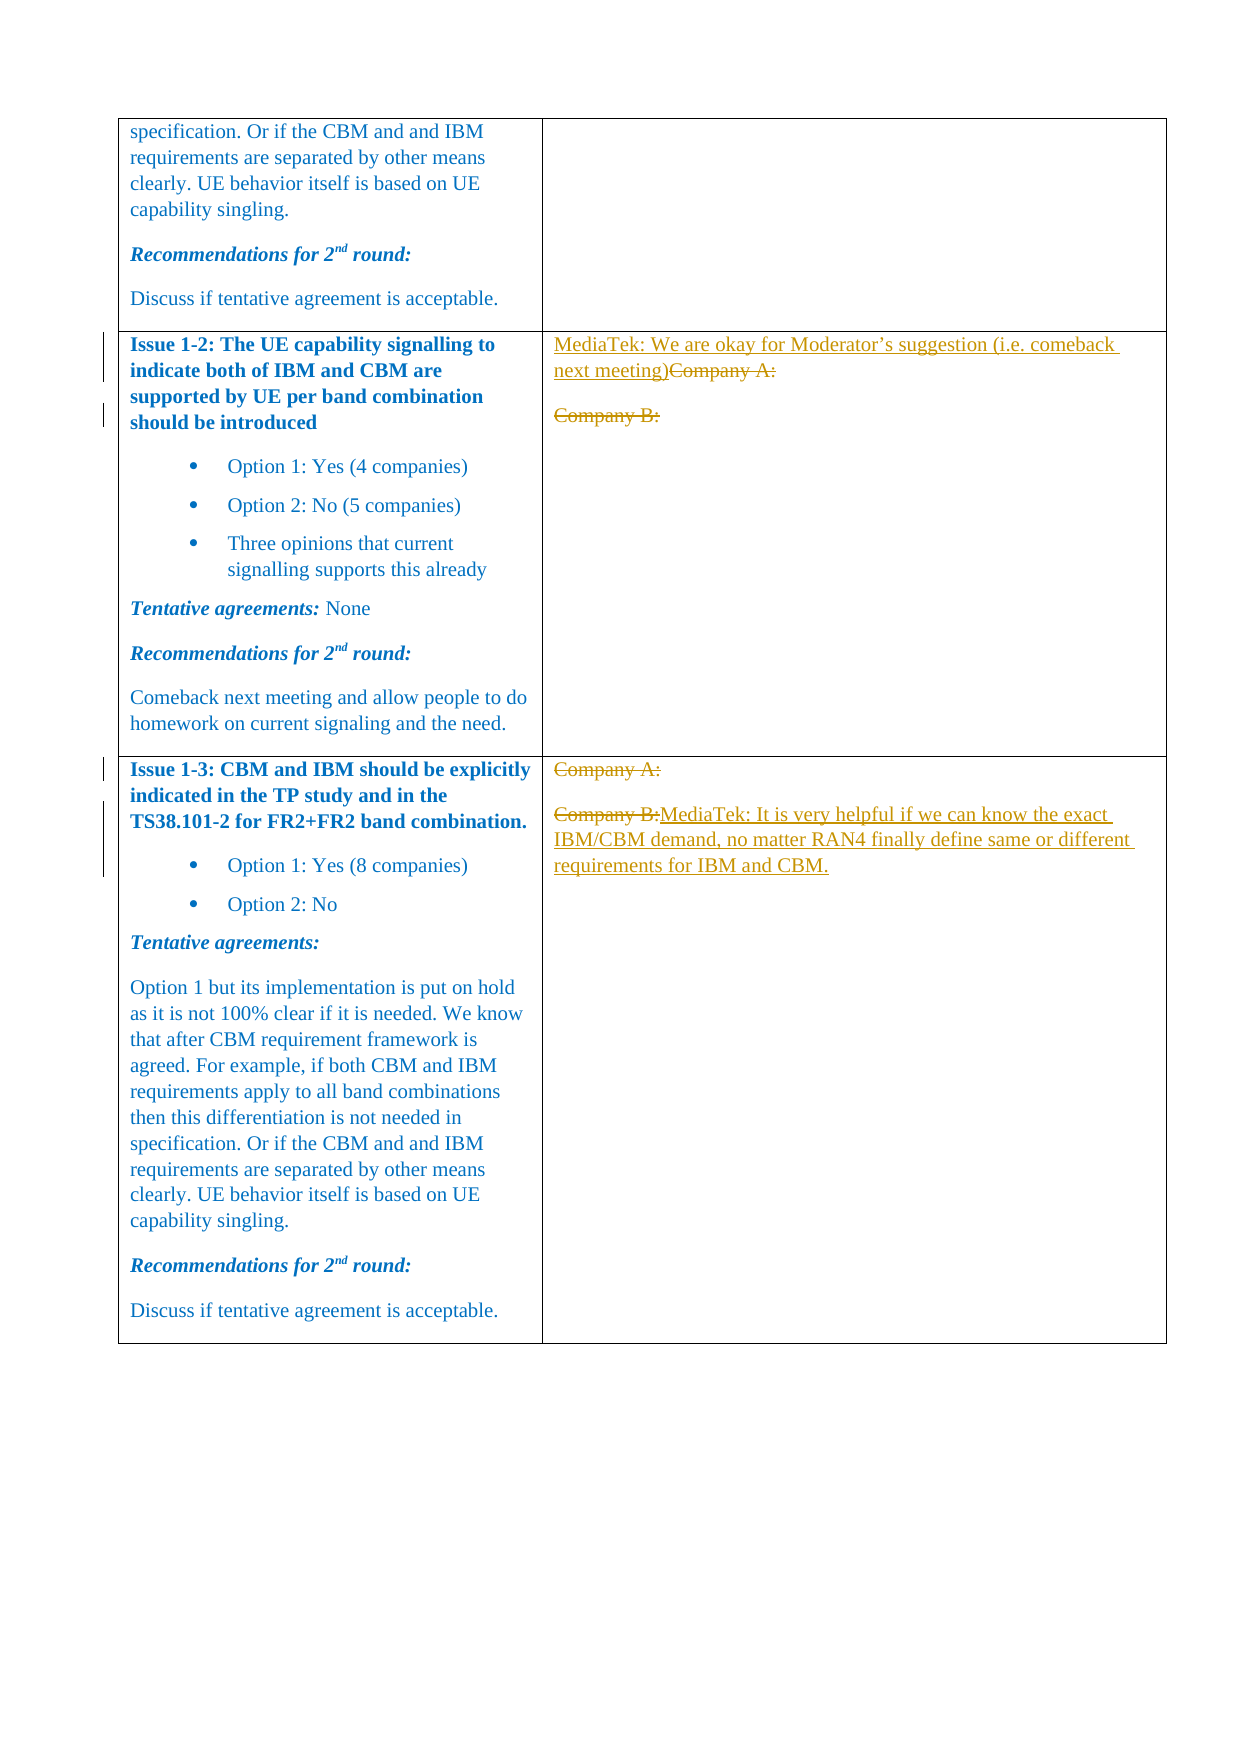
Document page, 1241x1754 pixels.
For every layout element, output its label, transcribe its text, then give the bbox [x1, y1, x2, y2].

table_cell [543, 119, 1166, 331]
table_cell [543, 757, 1166, 1342]
table_cell Issue 1-3: CBM and IBM should be explicitly indicated in the TP study and in the TS38.101-2 for FR2+FR2 band combination. Option 1: Yes (8 companies) Option 2: No Tentative agreements: Option 1 but its implementation is put on hold as it is not 100% clear if it is needed. We know that after CBM requirement framework is agreed. For example, if both CBM and IBM requirements apply to all band combinations then this differentiation is not needed in specification. Or if the CBM and and IBM requirements are separated by other means clearly. UE behavior itself is based on UE capability singling. Recommendations for 2nd round: Discuss if tentative agreement is acceptable. [119, 757, 542, 1342]
table_cell Issue 1-2: The UE capability signalling to indicate both of IBM and CBM are supported by UE per band combination should be introduced Option 1: Yes (4 companies) Option 2: No (5 companies) Three opinions that current signalling supports this already Tentative agreements: None Recommendations for 2nd round: Comeback next meeting and allow people to do homework on current signaling and the need. [119, 332, 542, 756]
table_cell [543, 332, 1166, 756]
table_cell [119, 119, 542, 331]
